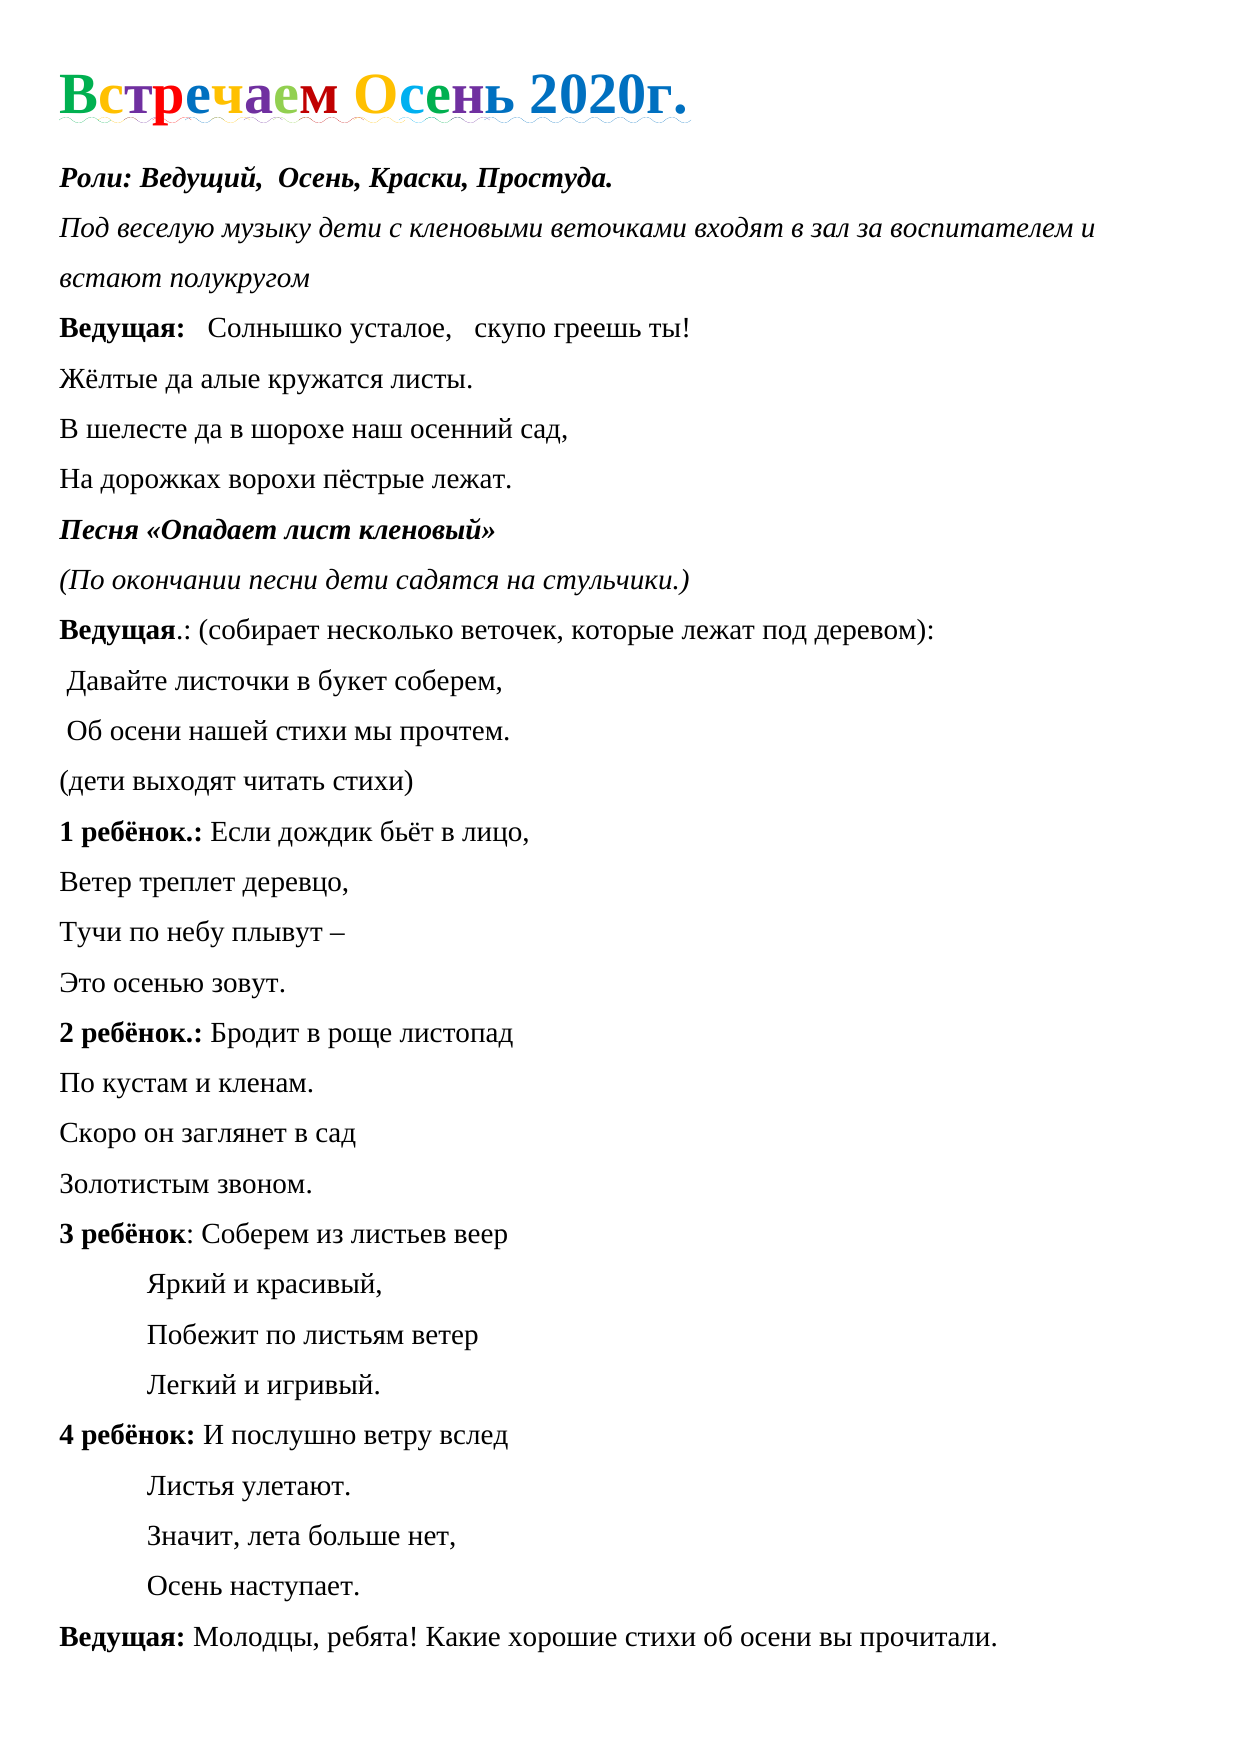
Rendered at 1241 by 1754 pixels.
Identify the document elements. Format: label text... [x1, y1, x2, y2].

text 1 ребёнок.: Если дождик бьёт в лицо, [59, 814, 1181, 847]
text Тучи по небу плывут – [59, 914, 1181, 948]
text (По окончании песни дети садятся на стульчики.) [59, 562, 1181, 596]
text Это осенью зовут. [59, 965, 1181, 998]
text Листья улетают. [59, 1468, 1181, 1501]
text Побежит по листьям ветер [59, 1317, 1181, 1350]
text Легкий и игривый. [59, 1367, 1181, 1401]
text Ведущая: Солнышко усталое, скупо греешь ты! [59, 311, 1181, 344]
text По кустам и кленам. [59, 1065, 1181, 1099]
text Ветер треплет деревцо, [59, 864, 1181, 898]
text Об осени нашей стихи мы прочтем. [59, 713, 1181, 747]
text (дети выходят читать стихи) [59, 763, 1181, 797]
text Значит, лета больше нет, [59, 1518, 1181, 1552]
text Осень наступает. [59, 1568, 1181, 1602]
text Встречаем Осень 2020г. [59, 59, 1181, 126]
text Ведущая.: (собирает несколько веточек, которые лежат под деревом): [59, 612, 1181, 646]
text Ведущая: Молодцы, ребята! Какие хорошие стихи об осени вы прочитали. [59, 1619, 1181, 1652]
text Под веселую музыку дети с кленовыми веточками входят в зал за воспитателем и встают полукругом [59, 210, 1181, 294]
text Давайте листочки в букет соберем, [59, 663, 1181, 696]
text Золотистым звоном. [59, 1166, 1181, 1199]
text Роли: Ведущий, Осень, Краски, Простуда. [59, 160, 1181, 193]
text 2 ребёнок.: Бродит в роще листопад [59, 1015, 1181, 1048]
text Жёлтые да алые кружатся листы. [59, 361, 1181, 394]
text Яркий и красивый, [59, 1267, 1181, 1300]
text На дорожках ворохи пёстрые лежат. [59, 462, 1181, 495]
text В шелесте да в шорохе наш осенний сад, [59, 411, 1181, 445]
text 3 ребёнок: Соберем из листьев веер [59, 1216, 1181, 1250]
text 4 ребёнок: И послушно ветру вслед [59, 1417, 1181, 1451]
text Песня «Опадает лист кленовый» [59, 512, 1181, 545]
text Скоро он заглянет в сад [59, 1116, 1181, 1149]
